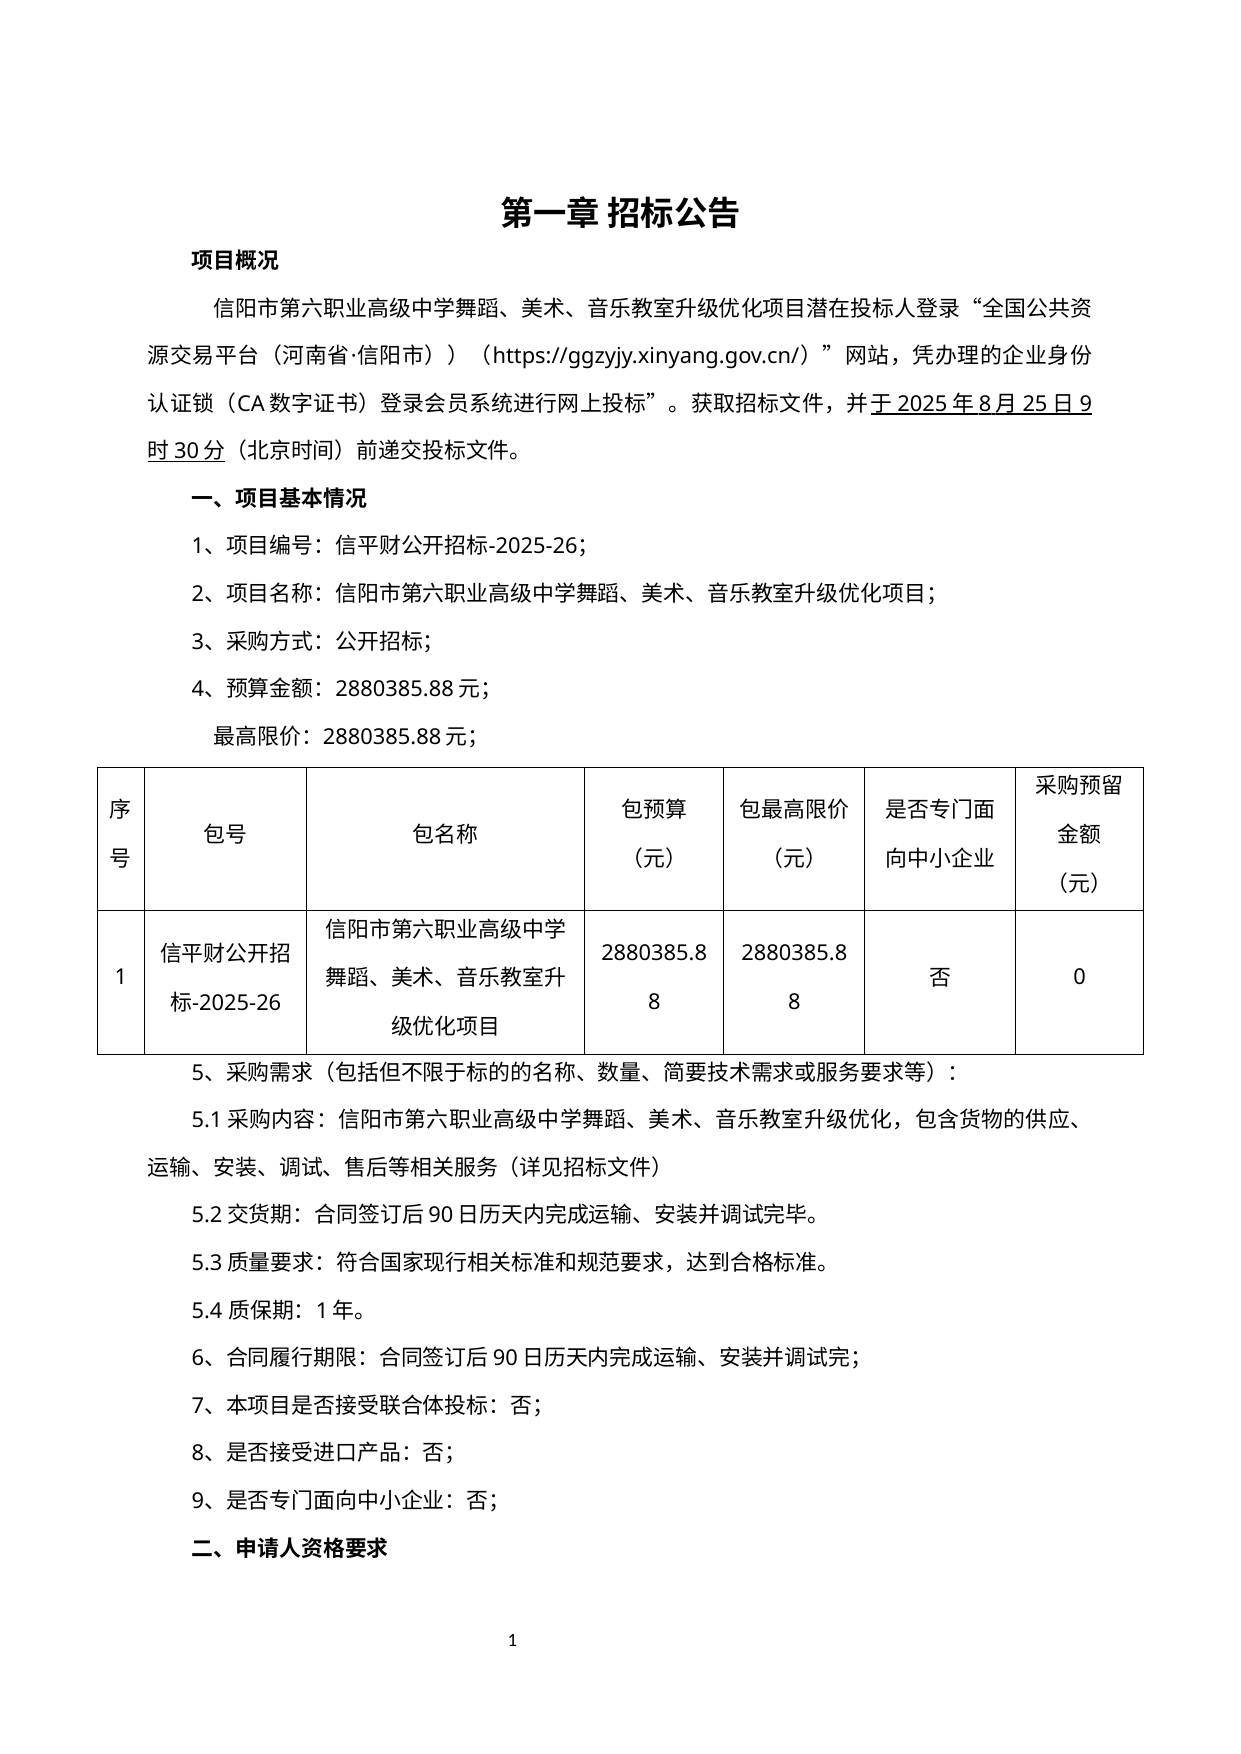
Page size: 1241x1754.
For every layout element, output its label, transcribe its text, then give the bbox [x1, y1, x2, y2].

table_header 包名称 [307, 768, 584, 910]
table_header 包号 [145, 768, 306, 910]
table_cell 0 [1016, 911, 1143, 1054]
table_cell 2880385.88 [724, 911, 864, 1054]
table_header 是否专门面向中小企业 [865, 768, 1015, 910]
table_cell 否 [865, 911, 1015, 1054]
table_header 序号 [98, 768, 144, 910]
text 信阳市第六职业高级中学舞蹈、美术、音乐教室升级优化项目潜在投标人登录“全国公共资源交易平台（河南省·信阳市））（https://ggzyjy.xinyang.gov.cn/）”网站，凭办理的企业身份认证锁（CA数字证书）登录会员系统进行网上投标”。获取招标文件，并于2025年8月25日 9 时30分（北京时间）前递交投标文件。 [148, 291, 1092, 465]
table_cell 1 [98, 911, 144, 1054]
text 8、是否接受进口产品：否； [148, 1435, 1092, 1467]
text 第一章 招标公告 [148, 178, 1092, 243]
text 9、是否专门面向中小企业：否； [148, 1483, 1092, 1515]
table_header 包最高限价（元） [724, 768, 864, 910]
table_cell 2880385.88 [585, 911, 723, 1054]
text 1、项目编号：信平财公开招标-2025-26； [148, 528, 1092, 560]
table_header 包预算（元） [585, 768, 723, 910]
text 2、项目名称：信阳市第六职业高级中学舞蹈、美术、音乐教室升级优化项目； [148, 576, 1092, 608]
text 5、采购需求（包括但不限于标的的名称、数量、简要技术需求或服务要求等）： [148, 1055, 1092, 1086]
text 5.1采购内容：信阳市第六职业高级中学舞蹈、美术、音乐教室升级优化，包含货物的供应、运输、安装、调试、售后等相关服务（详见招标文件） [148, 1102, 1092, 1182]
table_cell 信阳市第六职业高级中学舞蹈、美术、音乐教室升级优化项目 [307, 911, 584, 1054]
text 5.2交货期：合同签订后90日历天内完成运输、安装并调试完毕。 [148, 1197, 1092, 1229]
text 6、合同履行期限：合同签订后90日历天内完成运输、安装并调试完； [148, 1340, 1092, 1372]
text 二、申请人资格要求 [148, 1531, 1092, 1562]
text 项目概况 [148, 243, 1092, 275]
text 一、项目基本情况 [148, 481, 1092, 513]
table_cell 信平财公开招标-2025-26 [145, 911, 306, 1054]
text 5.4 质保期：1年。 [148, 1293, 1092, 1324]
text 3、采购方式：公开招标； [148, 624, 1092, 656]
table_header 采购预留金额（元） [1016, 768, 1143, 910]
text 7、本项目是否接受联合体投标：否； [148, 1388, 1092, 1419]
text 5.3质量要求：符合国家现行相关标准和规范要求，达到合格标准。 [148, 1245, 1092, 1277]
text 4、预算金额：2880385.88元； [148, 671, 1092, 703]
text 最高限价：2880385.88元； [148, 719, 1092, 751]
